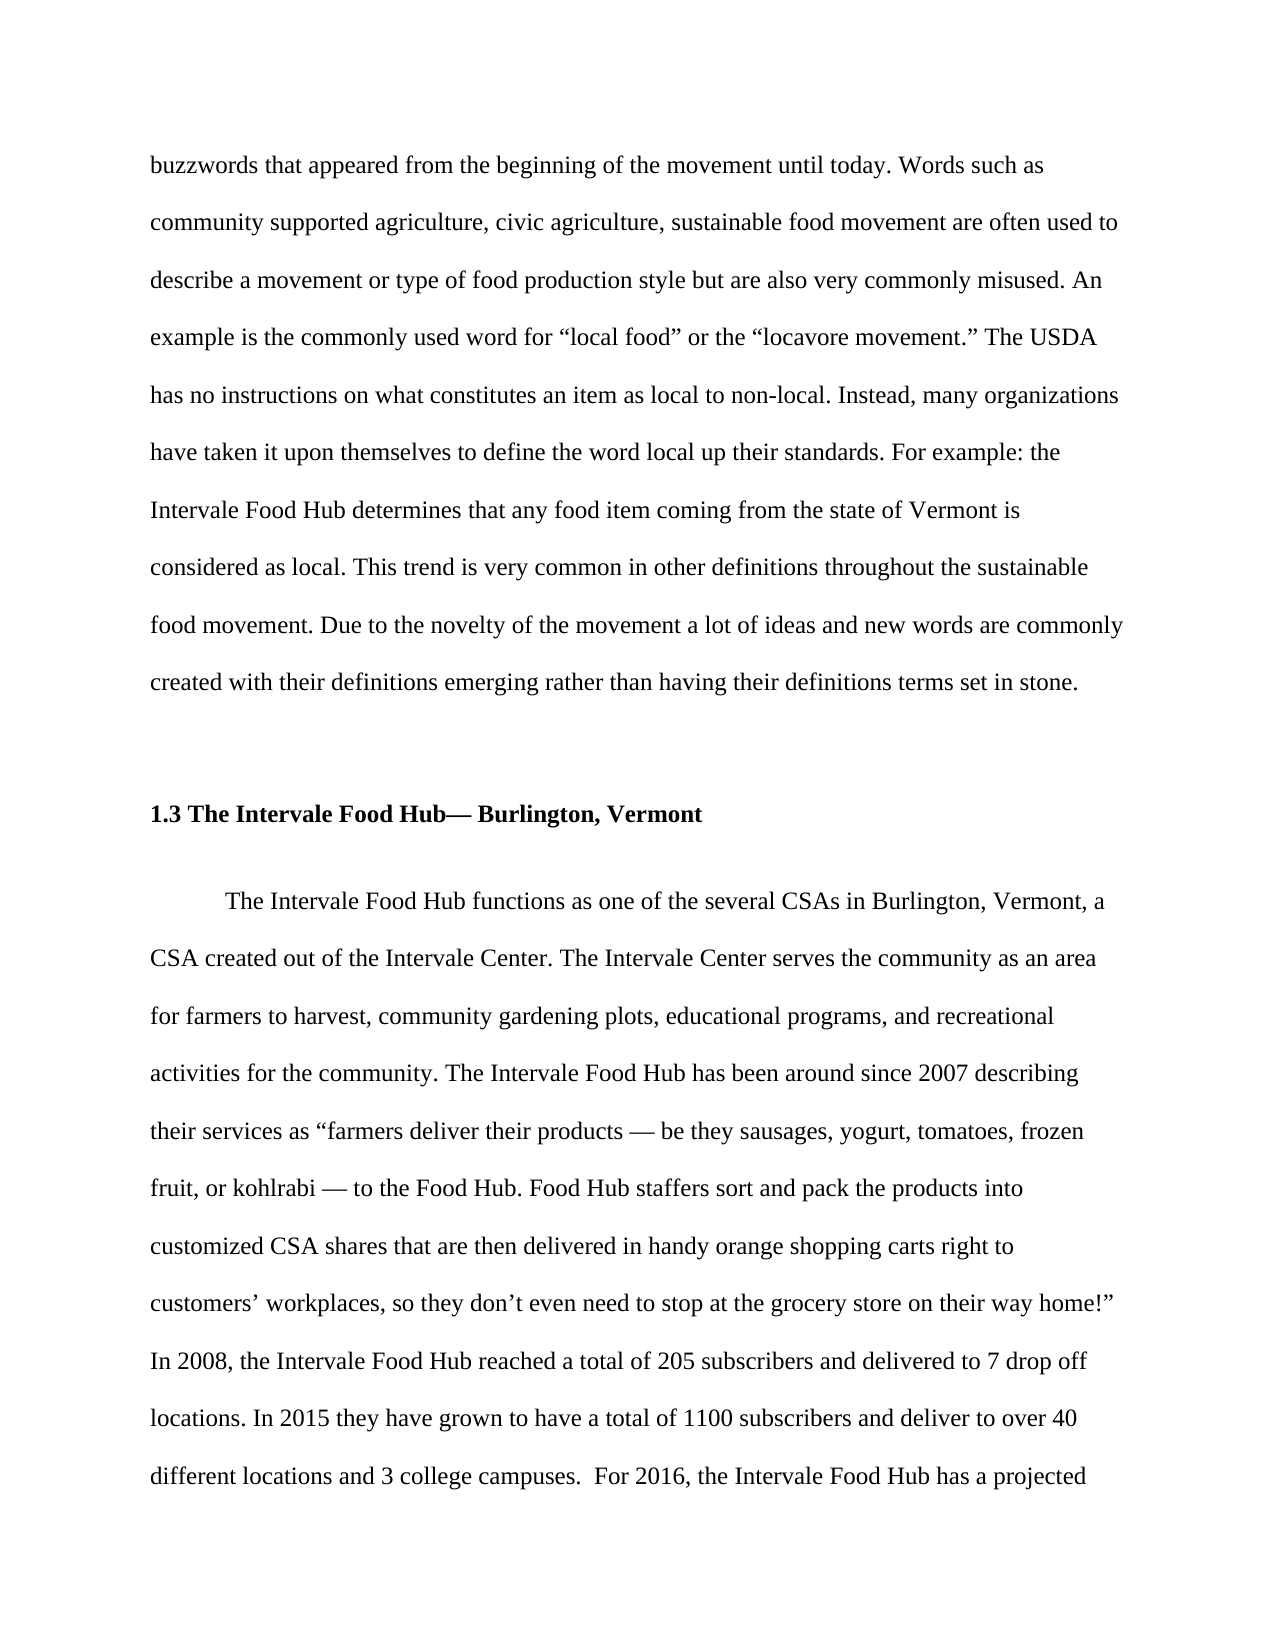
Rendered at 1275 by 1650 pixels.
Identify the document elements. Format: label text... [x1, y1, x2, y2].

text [150, 150, 1125, 696]
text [150, 886, 1125, 1489]
subtitle 1.3 The Intervale Food Hub— Burlington, Vermont [150, 799, 1125, 828]
